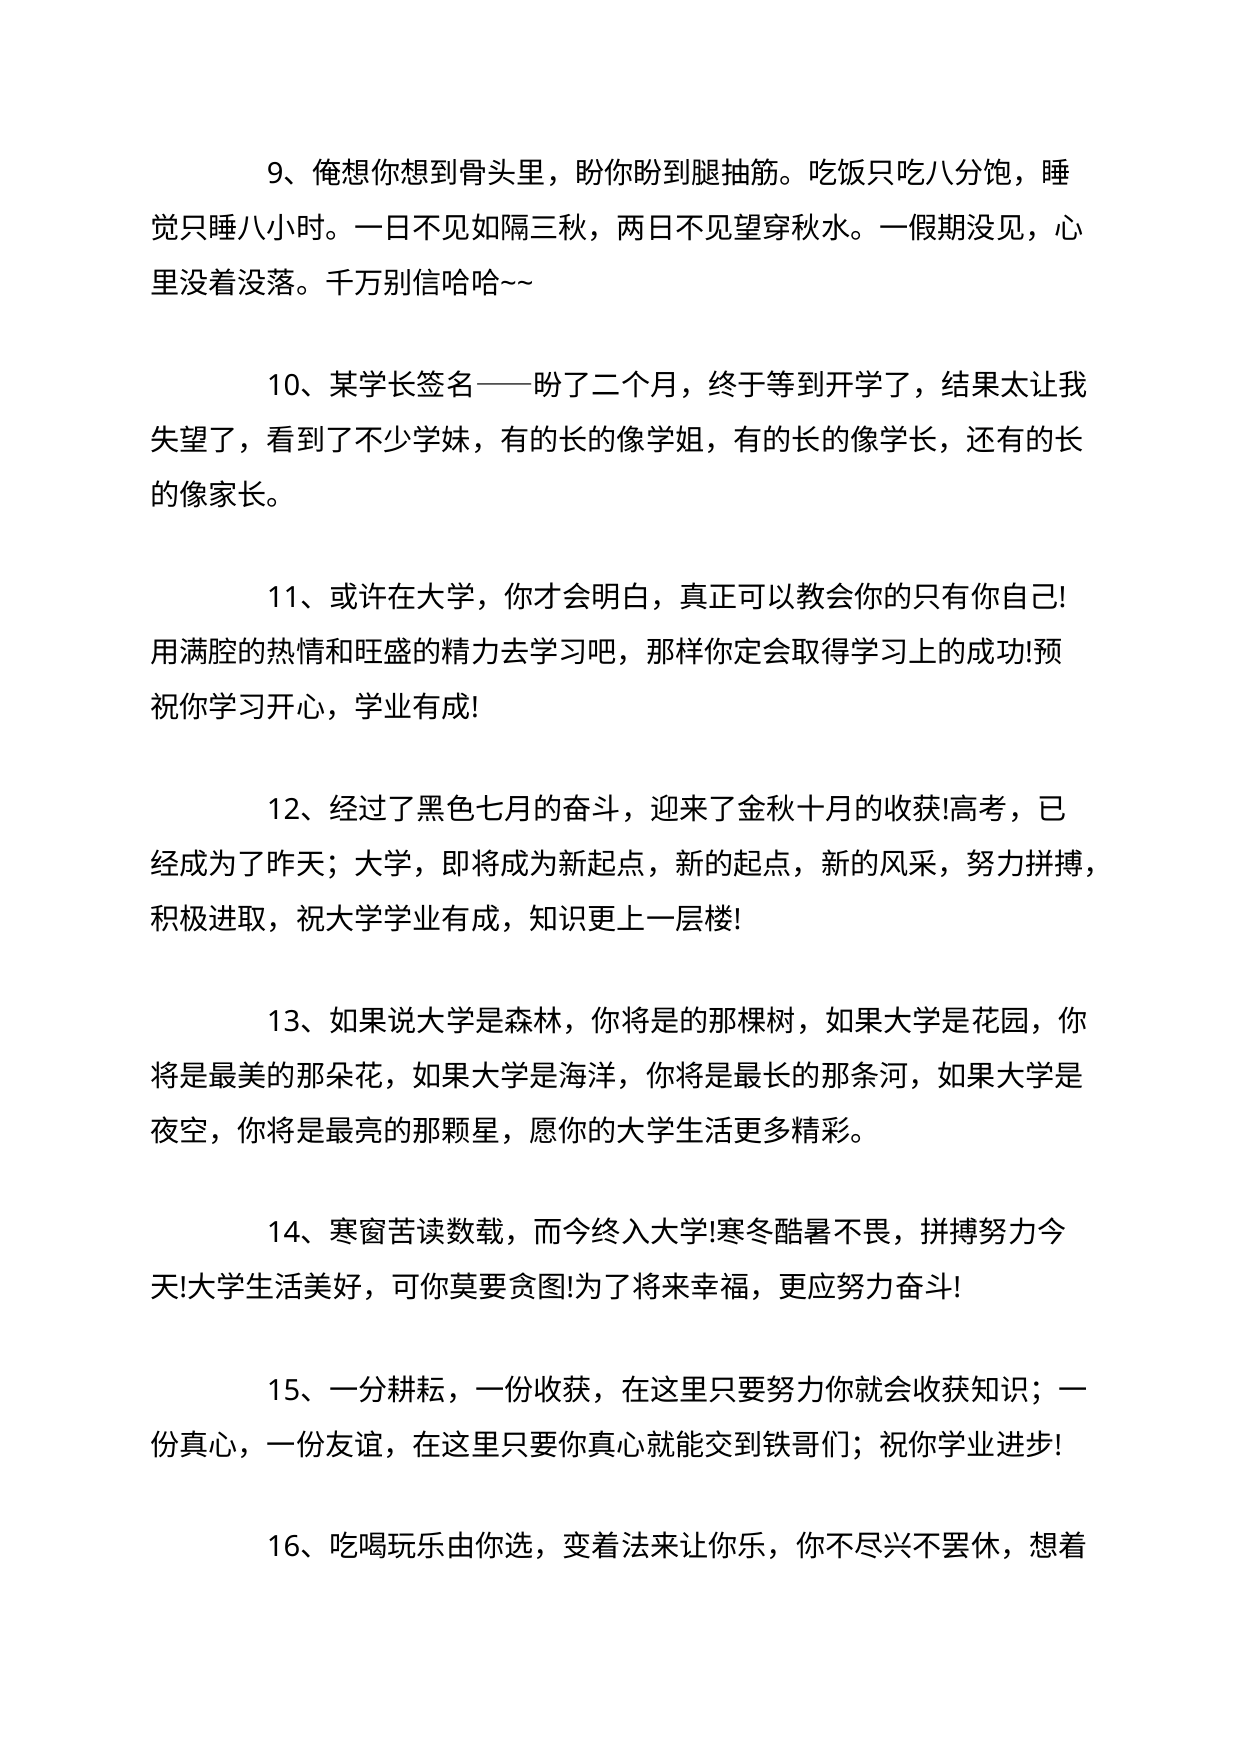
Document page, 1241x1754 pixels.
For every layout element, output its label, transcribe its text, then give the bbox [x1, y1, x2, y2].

text 11、或许在大学，你才会明白，真正可以教会你的只有你自己!用满腔的热情和旺盛的精力去学习吧，那样你定会取得学习上的成功!预祝你学习开心，学业有成! [150, 573, 1090, 726]
text 15、一分耕耘，一份收获，在这里只要努力你就会收获知识；一份真心，一份友谊，在这里只要你真心就能交到铁哥们；祝你学业进步! [150, 1366, 1090, 1463]
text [150, 1523, 1090, 1565]
text 14、寒窗苦读数载，而今终入大学!寒冬酷暑不畏，拼搏努力今天!大学生活美好，可你莫要贪图!为了将来幸福，更应努力奋斗! [150, 1209, 1090, 1306]
text 10、某学长签名——昐了二个月，终于等到开学了，结果太让我失望了，看到了不少学妹，有的长的像学姐，有的长的像学长，还有的长的像家长。 [150, 362, 1090, 514]
text 12、经过了黑色七月的奋斗，迎来了金秋十月的收获!高考，已经成为了昨天；大学，即将成为新起点，新的起点，新的风采，努力拼搏，积极进取，祝大学学业有成，知识更上一层楼! [150, 786, 1090, 938]
text 13、如果说大学是森林，你将是的那棵树，如果大学是花园，你将是最美的那朵花，如果大学是海洋，你将是最长的那条河，如果大学是夜空，你将是最亮的那颗星，愿你的大学生活更多精彩。 [150, 997, 1090, 1149]
text 9、俺想你想到骨头里，盼你盼到腿抽筋。吃饭只吃八分饱，睡觉只睡八小时。一日不见如隔三秋，两日不见望穿秋水。一假期没见，心里没着没落。千万别信哈哈~~ [150, 150, 1090, 302]
